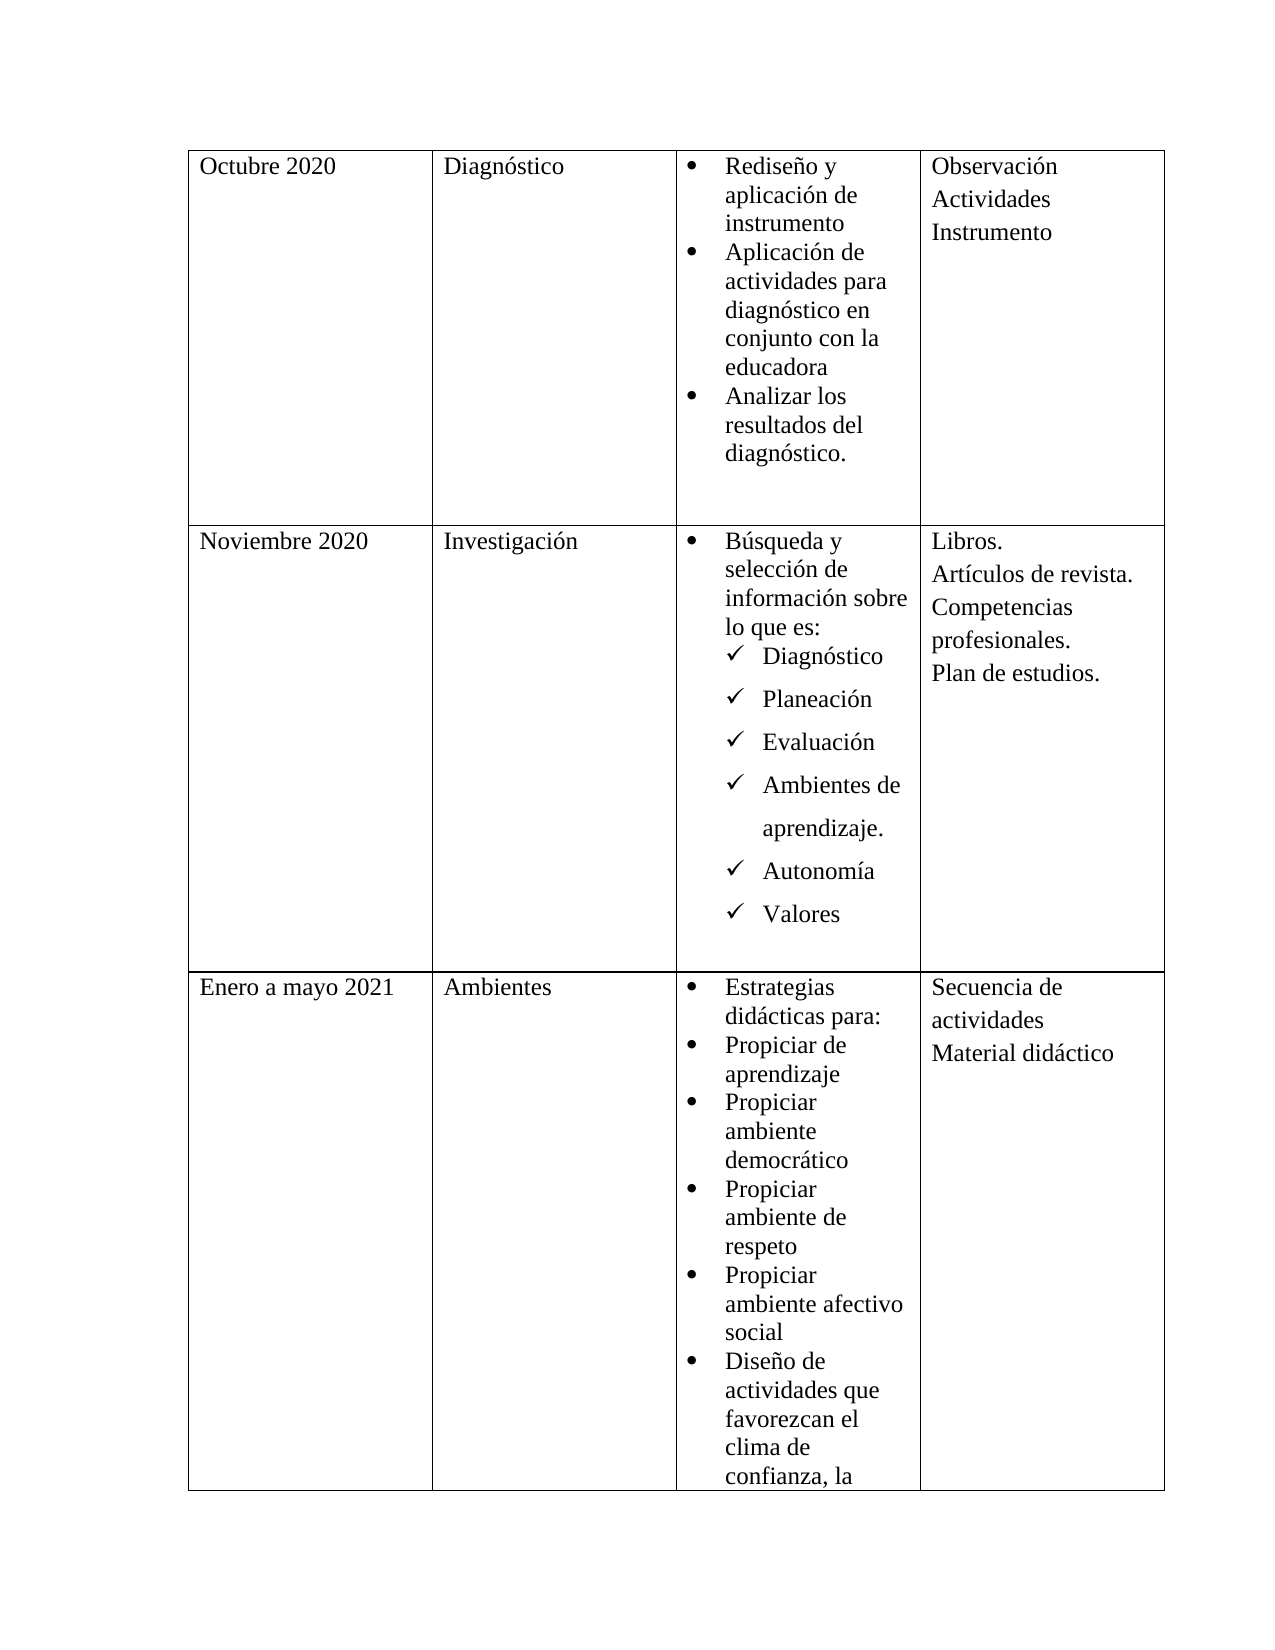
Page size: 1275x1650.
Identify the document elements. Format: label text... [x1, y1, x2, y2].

table_cell Noviembre 2020 [189, 526, 432, 971]
table_cell Ambientes [433, 973, 676, 1490]
table_cell Diagnóstico [433, 151, 676, 525]
table_cell Octubre 2020 [189, 151, 432, 525]
table_cell Enero a mayo 2021 [189, 973, 432, 1490]
table_cell Búsqueda y selección de información sobre lo que es: Diagnóstico Planeación Evaluación Ambientes de aprendizaje. Autonomía Valores [677, 526, 920, 971]
table_cell Secuencia de actividades Material didáctico [921, 973, 1164, 1490]
table_cell Rediseño y aplicación de instrumento Aplicación de actividades para diagnóstico en conjunto con la educadora Analizar los resultados del diagnóstico. [677, 151, 920, 525]
table_cell Observación Actividades Instrumento [921, 151, 1164, 525]
table_cell Libros. Artículos de revista. Competencias profesionales. Plan de estudios. [921, 526, 1164, 971]
table_cell Investigación [433, 526, 676, 971]
